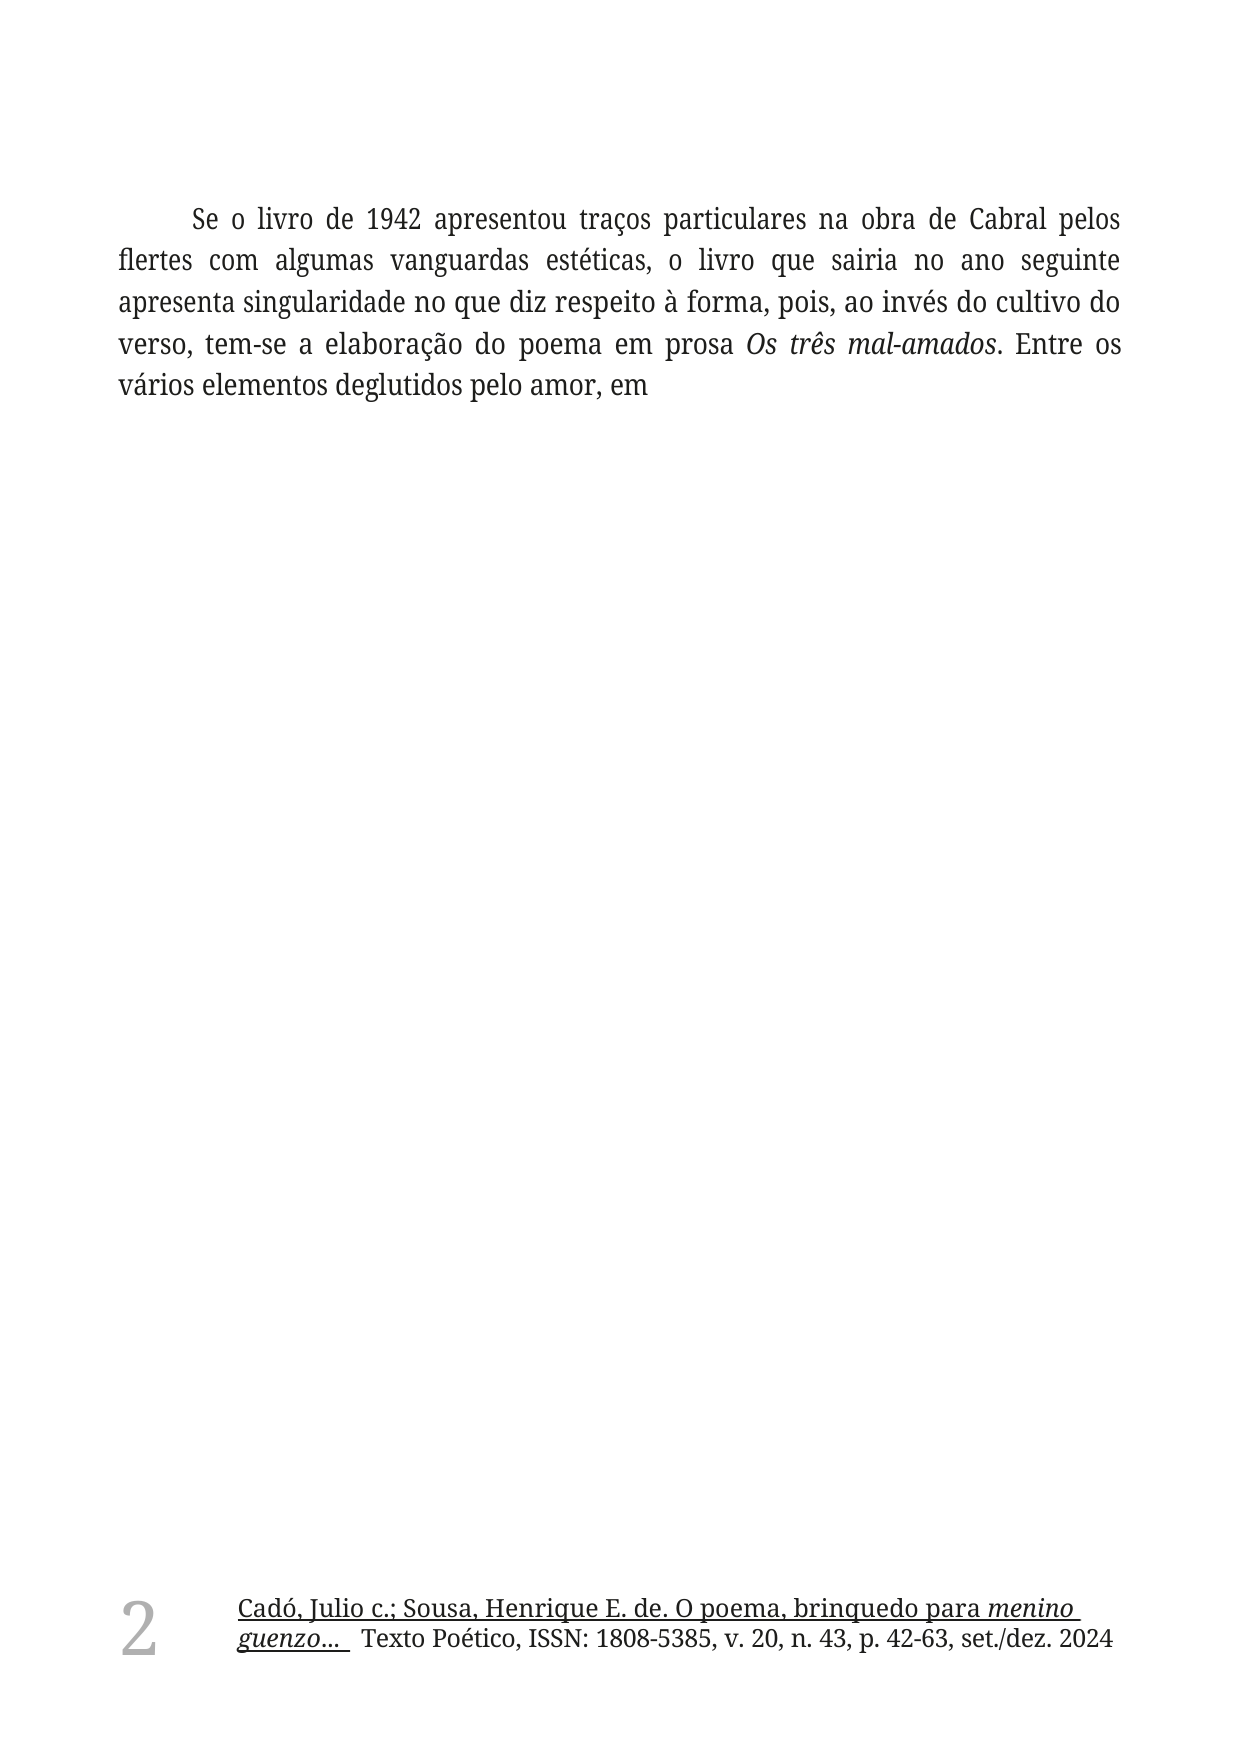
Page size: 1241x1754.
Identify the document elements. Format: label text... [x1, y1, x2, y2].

text Se o livro de 1942 apresentou traços particulares na obra de Cabral pelos flertes com algumas vanguardas estéticas, o livro que sairia no ano seguinte apresenta singularidade no que diz respeito à forma, pois, ao invés do cultivo do verso, tem-se a elaboração do poema em prosa Os três mal-amados. Entre os vários elementos deglutidos pelo amor, em [118, 198, 1122, 404]
